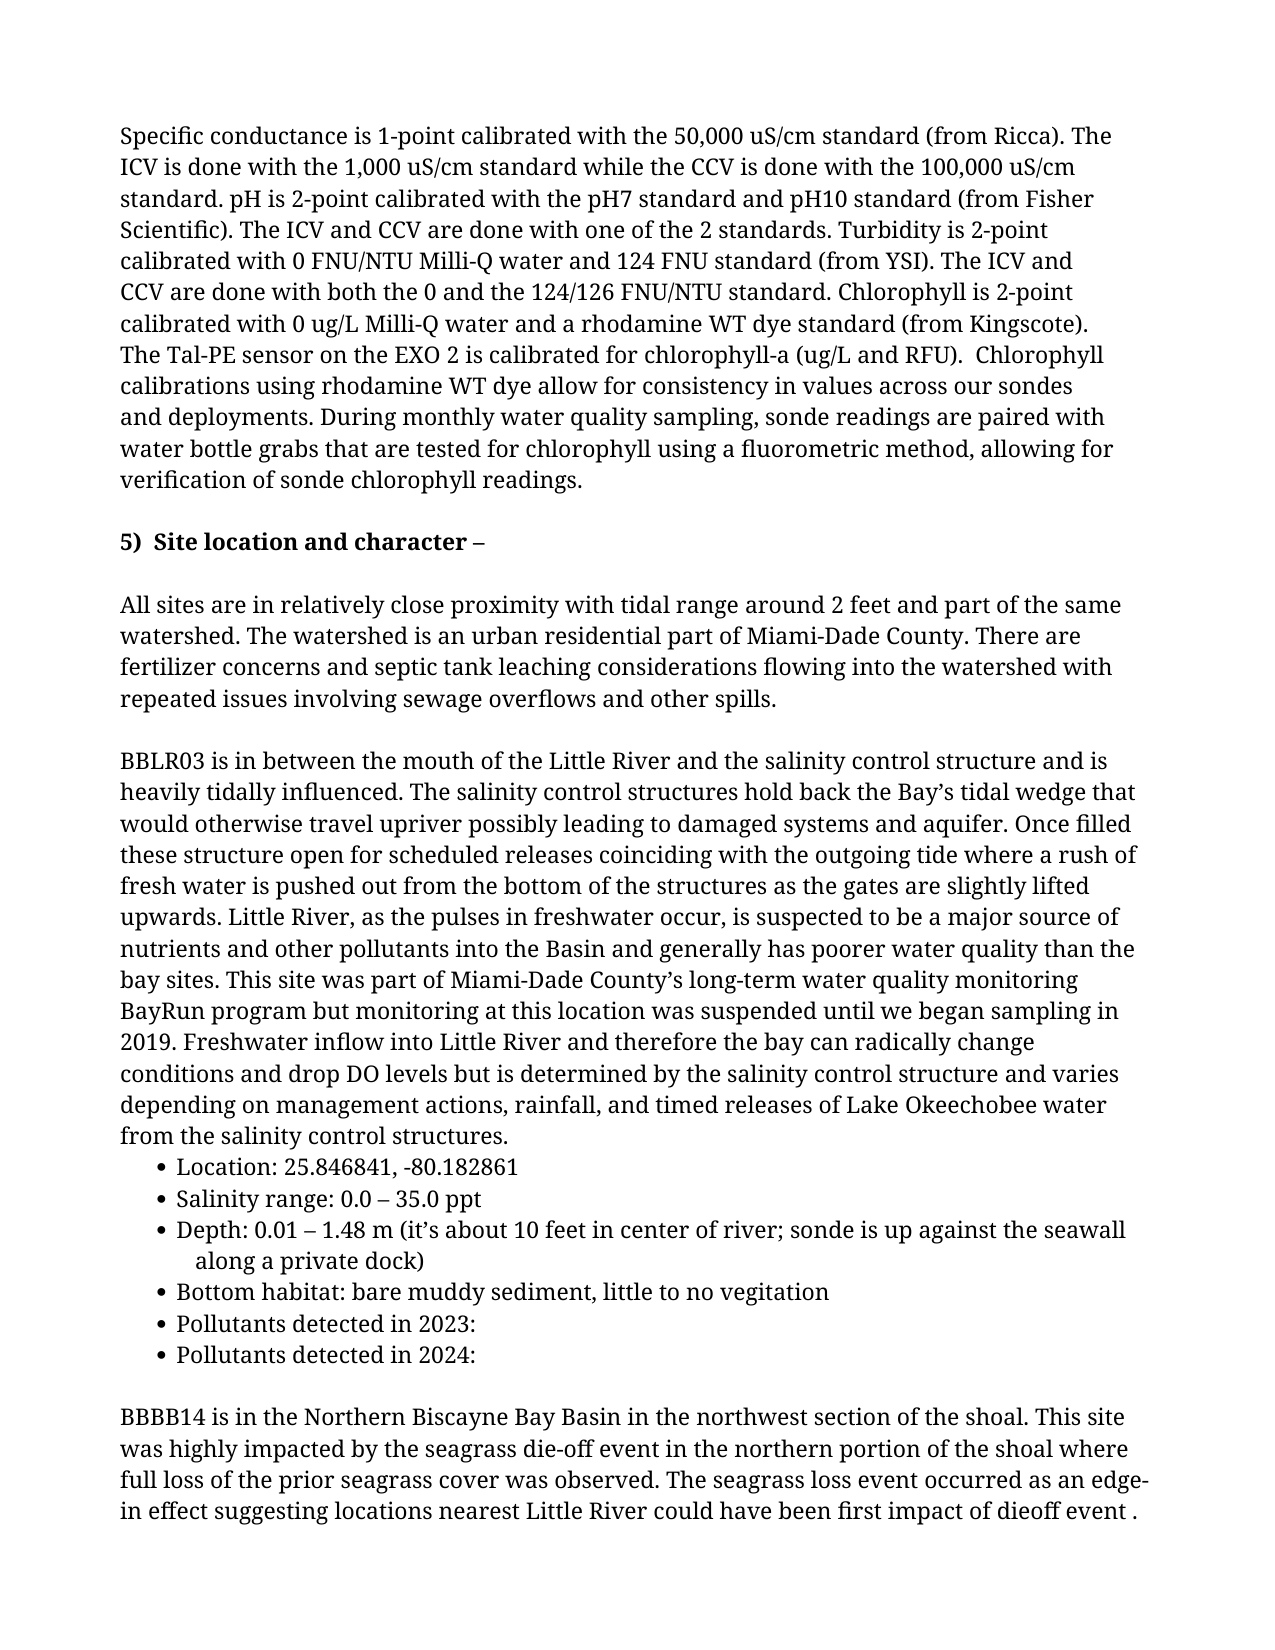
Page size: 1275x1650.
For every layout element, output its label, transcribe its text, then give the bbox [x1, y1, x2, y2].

text All sites are in relatively close proximity with tidal range around 2 feet and part of the same watershed. The watershed is an urban residential part of Miami-Dade County. There are fertilizer concerns and septic tank leaching considerations flowing into the watershed with repeated issues involving sewage overflows and other spills. [120, 589, 1155, 714]
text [120, 1401, 1155, 1526]
text 5) Site location and character – [120, 526, 1155, 557]
list Salinity range: 0.0 – 35.0 ppt [157, 1182, 1155, 1214]
list Pollutants detected in 2023: [157, 1307, 1155, 1339]
text BBLR03 is in between the mouth of the Little River and the salinity control structure and is heavily tidally influenced. The salinity control structures hold back the Bay’s tidal wedge that would otherwise travel upriver possibly leading to damaged systems and aquifer. Once filled these structure open for scheduled releases coinciding with the outgoing tide where a rush of fresh water is pushed out from the bottom of the structures as the gates are slightly lifted upwards. Little River, as the pulses in freshwater occur, is suspected to be a major source of nutrients and other pollutants into the Basin and generally has poorer water quality than the bay sites. This site was part of Miami-Dade County’s long-term water quality monitoring BayRun program but monitoring at this location was suspended until we began sampling in 2019. Freshwater inflow into Little River and therefore the bay can radically change conditions and drop DO levels but is determined by the salinity control structure and varies depending on management actions, rainfall, and timed releases of Lake Okeechobee water from the salinity control structures. [120, 745, 1155, 1151]
list Pollutants detected in 2024: [157, 1339, 1155, 1370]
list Depth: 0.01 – 1.48 m (it’s about 10 feet in center of river; sonde is up against the seawall along a private dock) [157, 1214, 1155, 1276]
text Specific conductance is 1-point calibrated with the 50,000 uS/cm standard (from Ricca). The ICV is done with the 1,000 uS/cm standard while the CCV is done with the 100,000 uS/cm standard. pH is 2-point calibrated with the pH7 standard and pH10 standard (from Fisher Scientific). The ICV and CCV are done with one of the 2 standards. Turbidity is 2-point calibrated with 0 FNU/NTU Milli-Q water and 124 FNU standard (from YSI). The ICV and CCV are done with both the 0 and the 124/126 FNU/NTU standard. Chlorophyll is 2-point calibrated with 0 ug/L Milli-Q water and a rhodamine WT dye standard (from Kingscote). The Tal-PE sensor on the EXO 2 is calibrated for chlorophyll-a (ug/L and RFU). Chlorophyll calibrations using rhodamine WT dye allow for consistency in values across our sondes and deployments. During monthly water quality sampling, sonde readings are paired with water bottle grabs that are tested for chlorophyll using a fluorometric method, allowing for verification of sonde chlorophyll readings. [120, 120, 1117, 495]
list Bottom habitat: bare muddy sediment, little to no vegitation [157, 1276, 1155, 1307]
list Location: 25.846841, -80.182861 [157, 1151, 1155, 1182]
